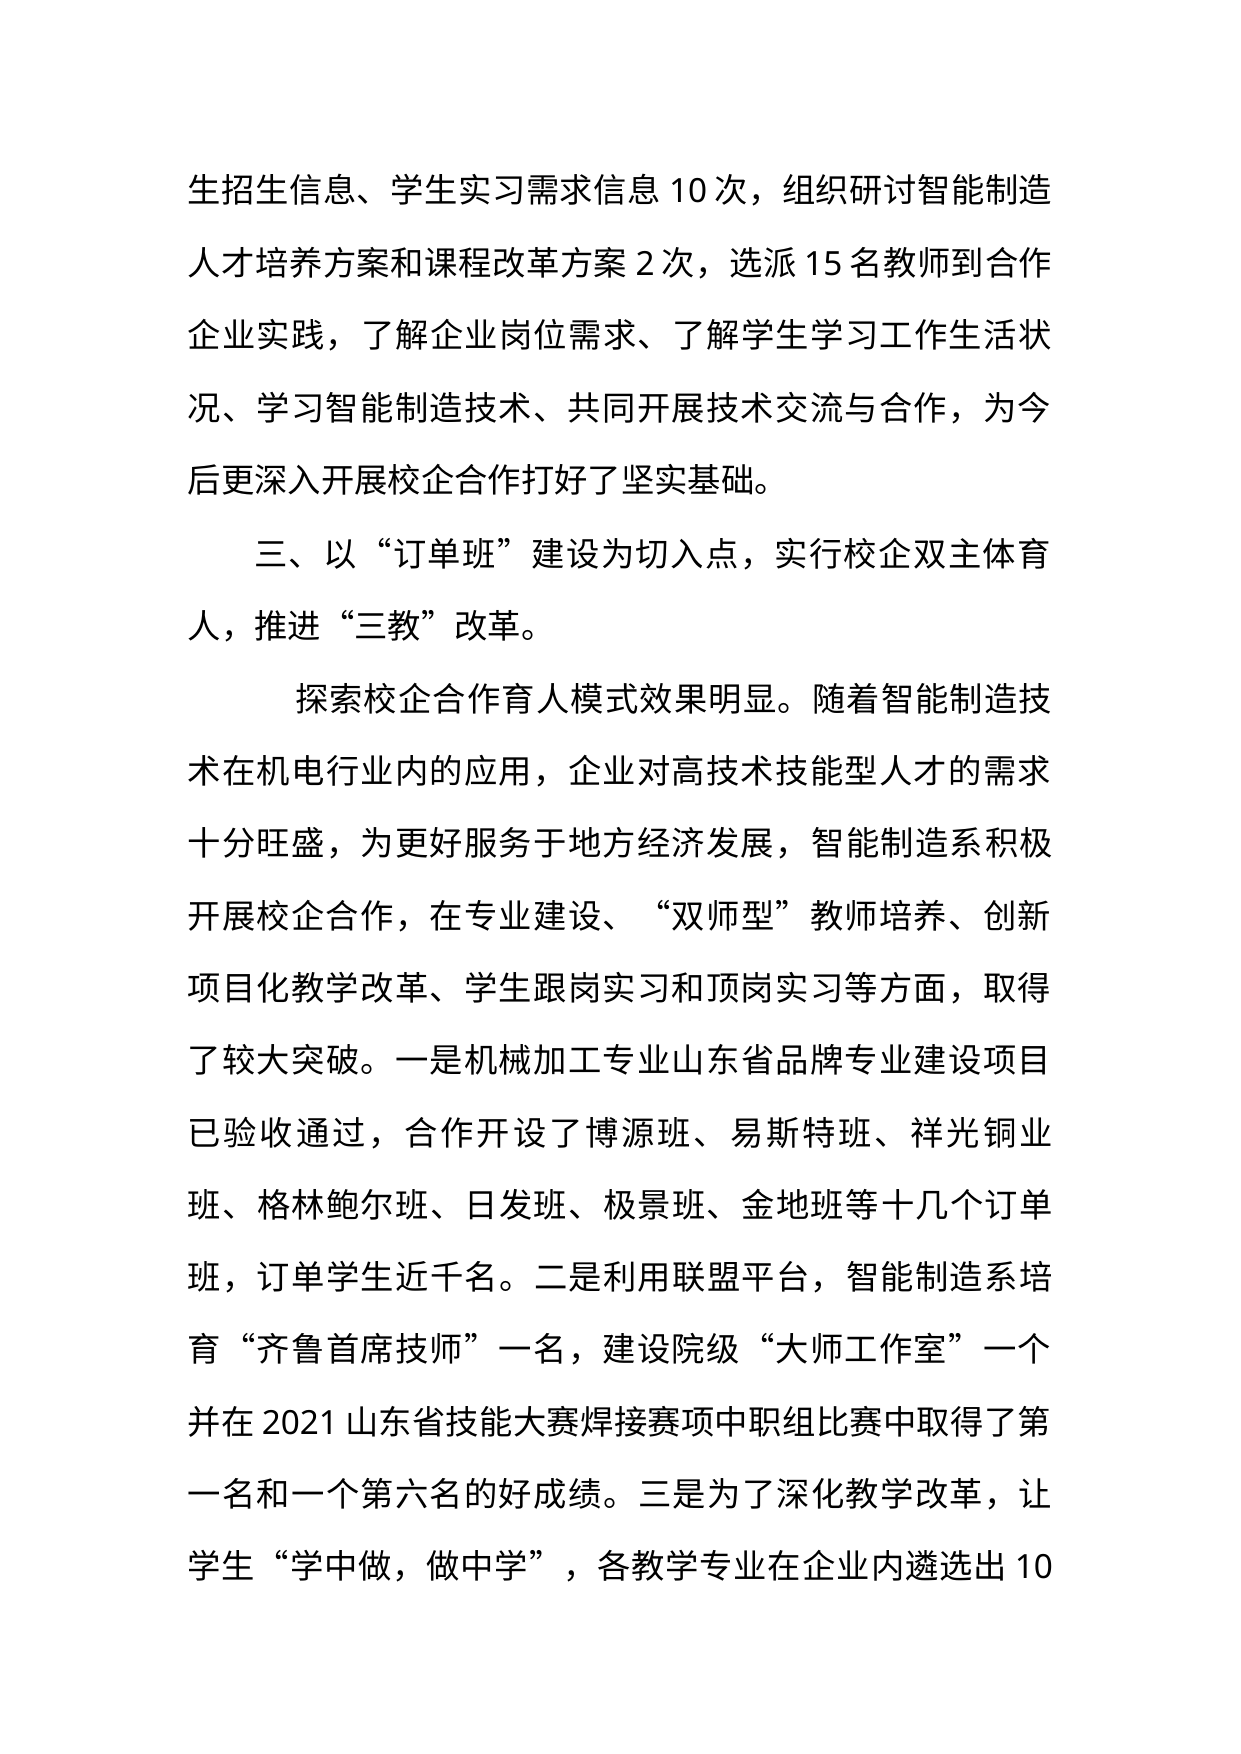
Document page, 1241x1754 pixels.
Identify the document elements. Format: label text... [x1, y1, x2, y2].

list 三、以“订单班”建设为切入点，实行校企双主体育人，推进“三教”改革。 [187, 528, 1053, 648]
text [179, 162, 1061, 504]
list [187, 673, 1053, 1589]
